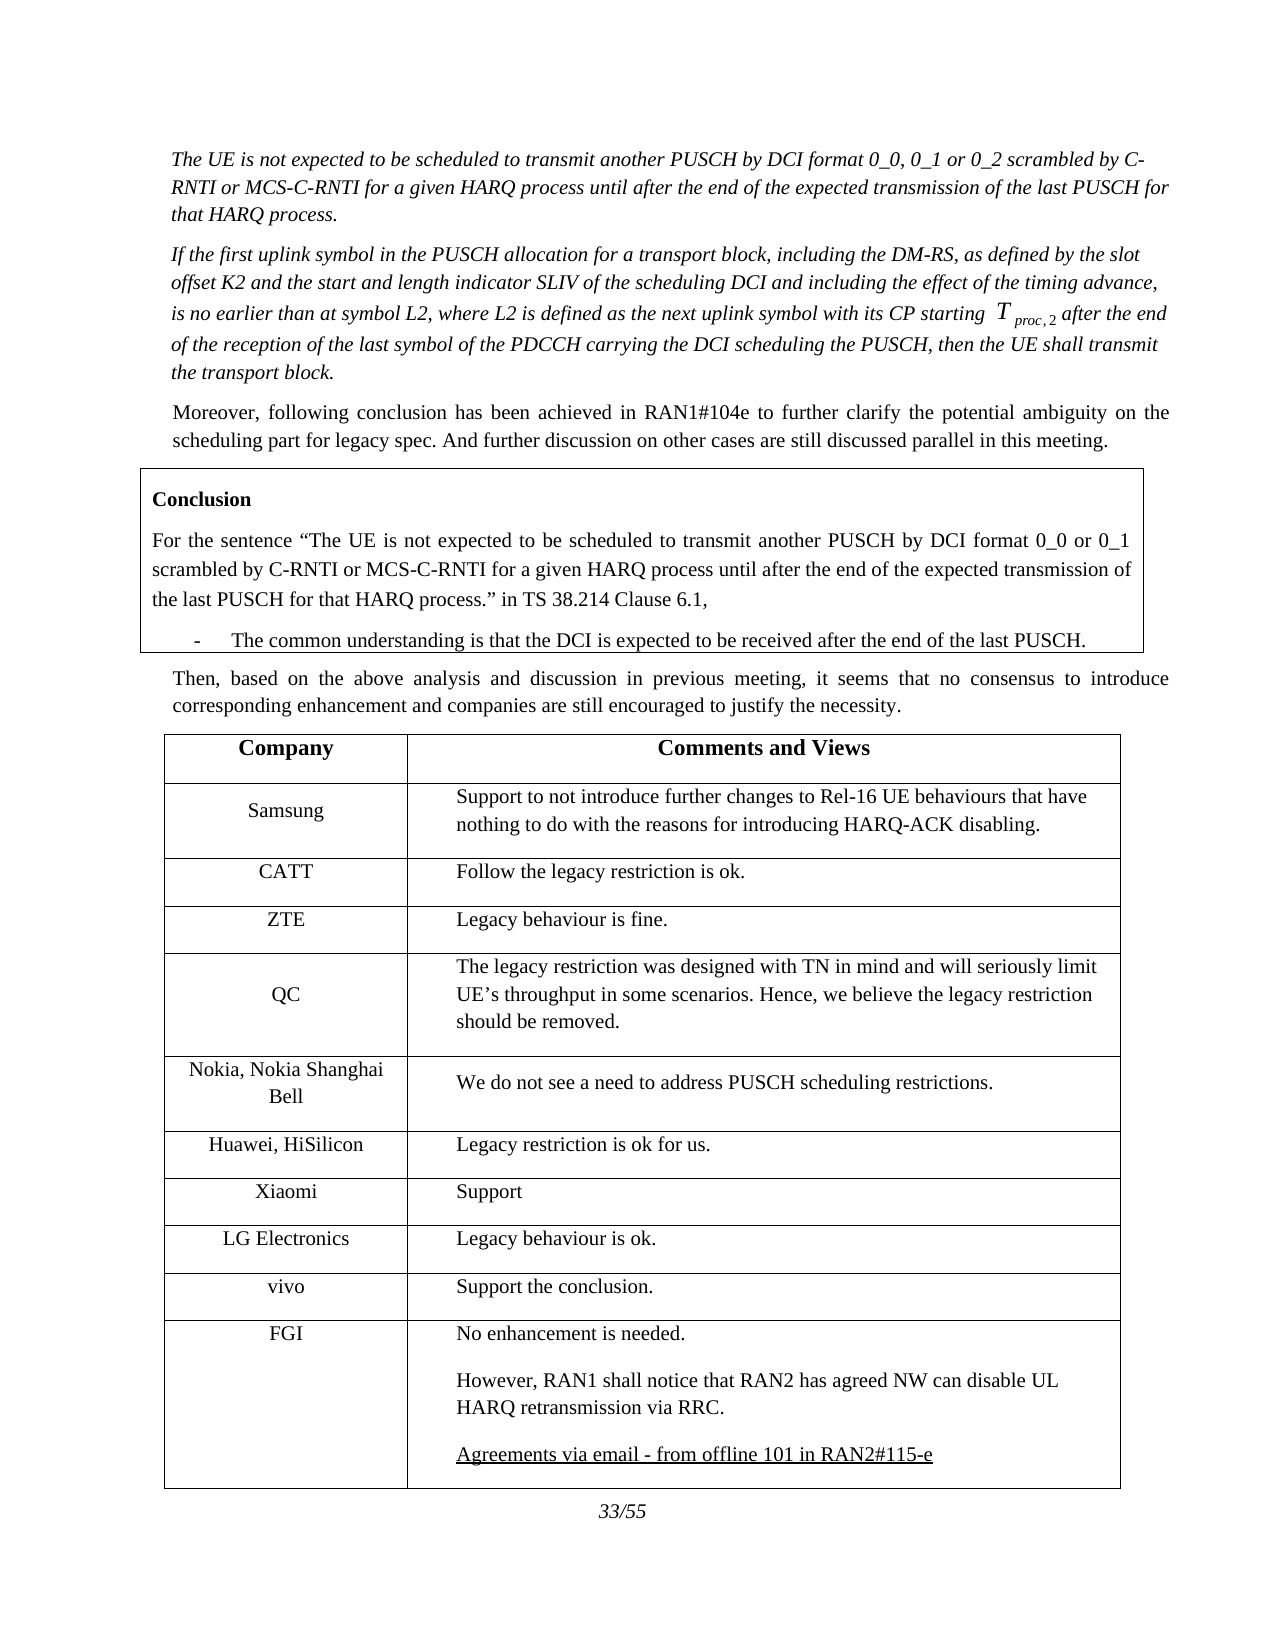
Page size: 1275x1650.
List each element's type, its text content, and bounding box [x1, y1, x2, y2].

table_cell Nokia, Nokia Shanghai Bell [165, 1057, 407, 1131]
table_header Comments and Views [408, 735, 1120, 783]
text Moreover, following conclusion has been achieved in RAN1#104e to further clarify the potential ambiguity on the scheduling part for legacy spec. And further discussion on other cases are still discussed parallel in this meeting. [172, 400, 1172, 452]
table_header Conclusion For the sentence “The UE is not expected to be scheduled to transmit another PUSCH by DCI format 0_0 or 0_1 scrambled by C-RNTI or MCS-C-RNTI for a given HARQ process until after the end of the expected transmission of the last PUSCH for that HARQ process.” in TS 38.214 Clause 6.1, The common understanding is that the DCI is expected to be received after the end of the last PUSCH. [141, 469, 1143, 652]
table_cell vivo [165, 1274, 407, 1320]
table_cell The legacy restriction was designed with TN in mind and will seriously limit UE’s throughput in some scenarios. Hence, we believe the legacy restriction should be removed. [408, 954, 1120, 1056]
text Then, based on the above analysis and discussion in previous meeting, it seems that no consensus to introduce corresponding enhancement and companies are still encouraged to justify the necessity. [172, 666, 1172, 717]
table_cell CATT [165, 859, 407, 906]
table_cell FGI [165, 1321, 407, 1488]
table_cell Follow the legacy restriction is ok. [408, 859, 1120, 906]
table_cell Support to not introduce further changes to Rel-16 UE behaviours that have nothing to do with the reasons for introducing HARQ-ACK disabling. [408, 784, 1120, 858]
list The UE is not expected to be scheduled to transmit another PUSCH by DCI format 0_0, 0_1 or 0_2 scrambled by C-RNTI or MCS-C-RNTI for a given HARQ process until after the end of the expected transmission of the last PUSCH for that HARQ process. [171, 147, 1172, 226]
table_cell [408, 1321, 1120, 1488]
table_cell ZTE [165, 907, 407, 953]
table_cell Xiaomi [165, 1179, 407, 1225]
table_header Company [165, 735, 407, 783]
table_cell Support [408, 1179, 1120, 1225]
table_cell Legacy behaviour is fine. [408, 907, 1120, 953]
table_cell Samsung [165, 784, 407, 858]
table_cell Legacy restriction is ok for us. [408, 1132, 1120, 1178]
table_cell LG Electronics [165, 1226, 407, 1273]
table_cell We do not see a need to address PUSCH scheduling restrictions. [408, 1057, 1120, 1131]
table_cell QC [165, 954, 407, 1056]
table_cell Support the conclusion. [408, 1274, 1120, 1320]
list If the first uplink symbol in the PUSCH allocation for a transport block, including the DM-RS, as defined by the slot offset K2 and the start and length indicator SLIV of the scheduling DCI and including the effect of the timing advance, is no earlier than at symbol L2, where L2 is defined as the next uplink symbol with its CP starting after the end of the reception of the last symbol of the PDCCH carrying the DCI scheduling the PUSCH, then the UE shall transmit the transport block. [171, 242, 1172, 384]
table_cell Legacy behaviour is ok. [408, 1226, 1120, 1273]
table_cell Huawei, HiSilicon [165, 1132, 407, 1178]
